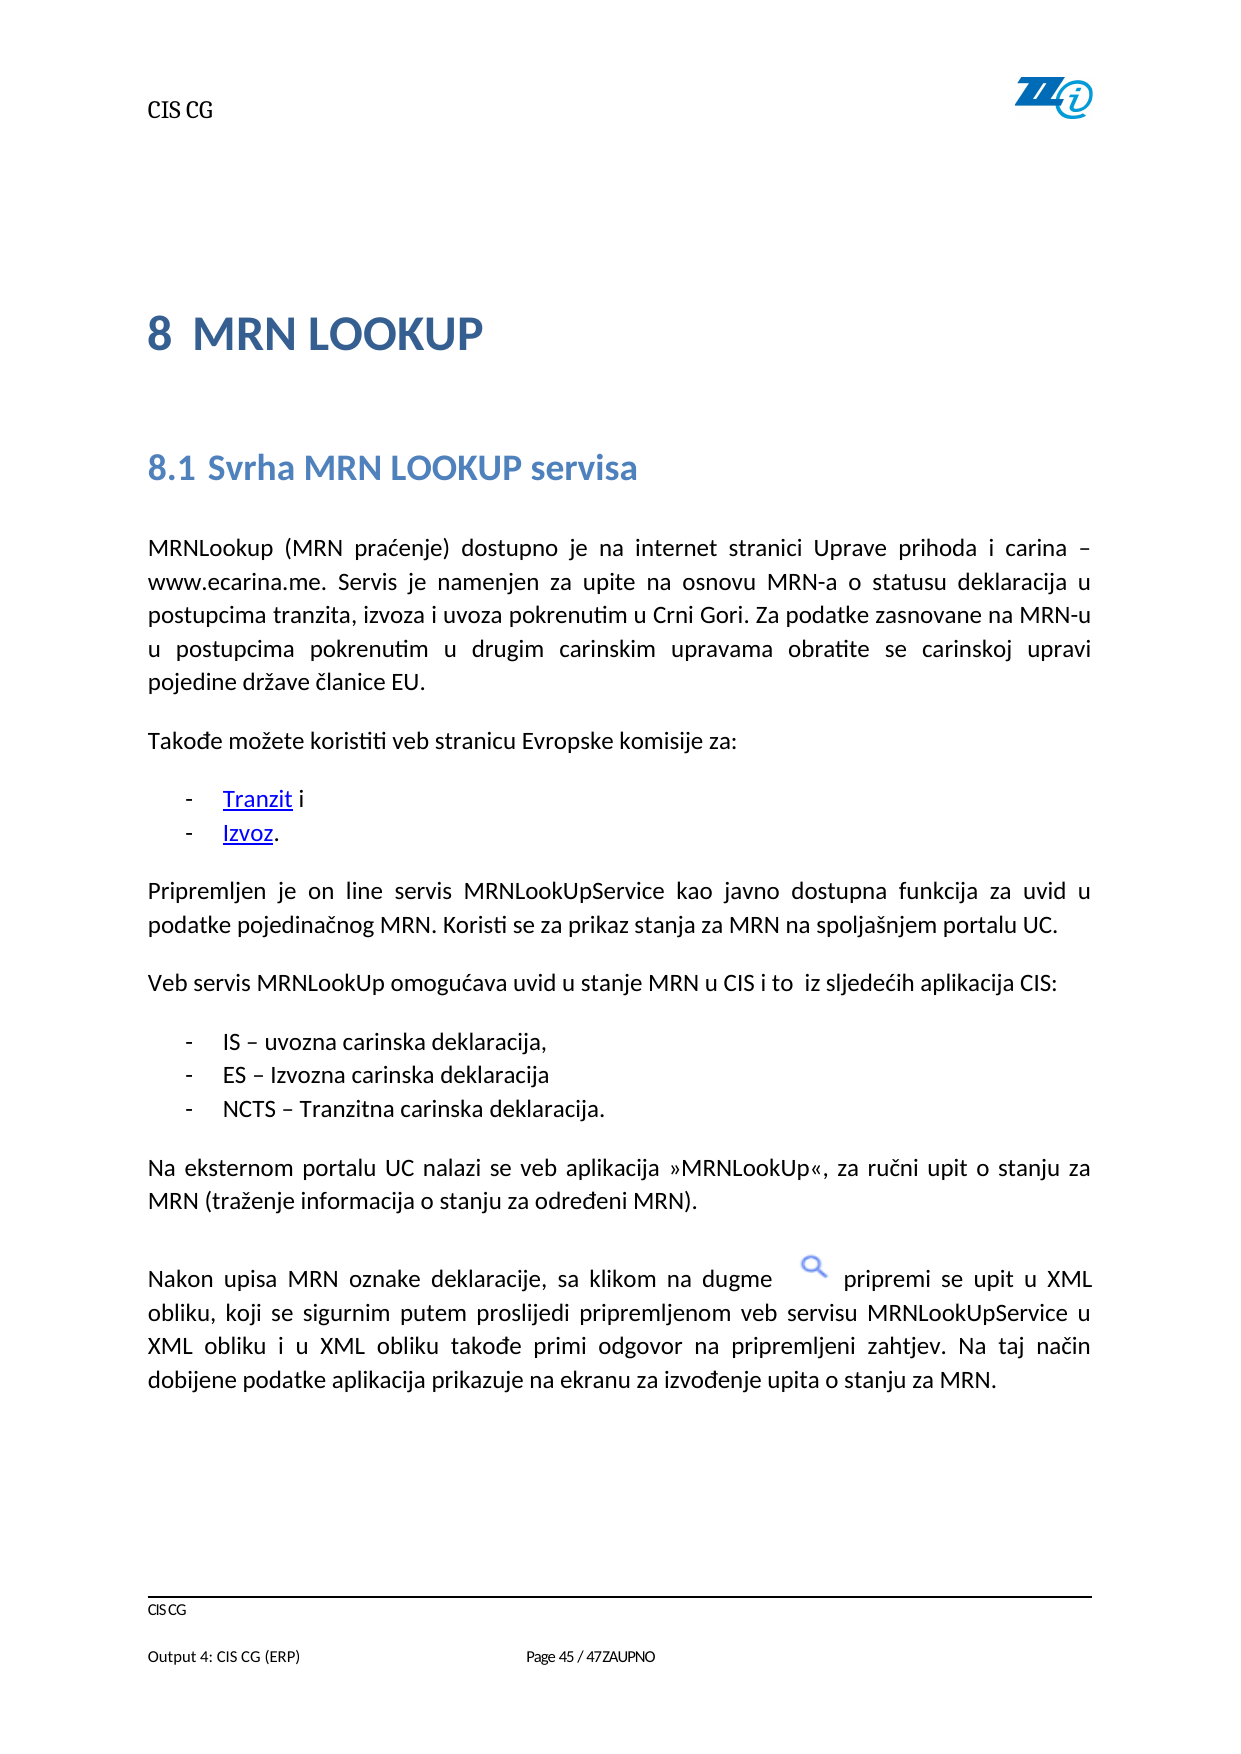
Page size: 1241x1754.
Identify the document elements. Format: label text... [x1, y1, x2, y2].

subtitle Svrha MRN LOOKUP servisa [148, 444, 1092, 490]
text Pripremljen je on line servis MRNLookUpService kao javno dostupna funkcija za uvid u podatke pojedinačnog MRN. Koristi se za prikaz stanja za MRN na spoljašnjem portalu UC. [148, 876, 1092, 939]
text Nakon upisa MRN oznake deklaracije, sa klikom na dugme pripremi se upit u XML obliku, koji se sigurnim putem proslijedi pripremljenom veb servisu MRNLookUpService u XML obliku i u XML obliku takođe primi odgovor na pripremljeni zahtjev. Na taj način dobijene podatke aplikacija prikazuje na ekranu za izvođenje upita o stanju za MRN. [148, 1244, 1092, 1394]
text Veb servis MRNLookUp omogućava uvid u stanje MRN u CIS i to iz sljedećih aplikacija CIS: [148, 968, 1092, 998]
subtitle MRN LOOKUP [148, 302, 1092, 363]
list NCTS – Tranzitna carinska deklaracija. [185, 1093, 1092, 1124]
list IS – uvozna carinska deklaracija, [185, 1026, 1092, 1057]
text Na eksternom portalu UC nalazi se veb aplikacija »MRNLookUp«, za ručni upit o stanju za MRN (traženje informacija o stanju za određeni MRN). [148, 1152, 1092, 1216]
picture [1014, 77, 1093, 119]
list ES – Izvozna carinska deklaracija [185, 1060, 1092, 1090]
list Izvoz. [185, 817, 1092, 847]
text Takođe možete koristiti veb stranicu Evropske komisije za: [148, 725, 1092, 755]
list Tranzit i [185, 783, 1092, 814]
text MRNLookup (MRN praćenje) dostupno je na internet stranici Uprave prihoda i carina – www.ecarina.me. Servis je namenjen za upite na osnovu MRN-a o statusu deklaracija u postupcima tranzita, izvoza i uvoza pokrenutim u Crni Gori. Za podatke zasnovane na MRN-u u postupcima pokrenutim u drugim carinskim upravama obratite se carinskoj upravi pojedine države članice EU. [148, 532, 1092, 697]
